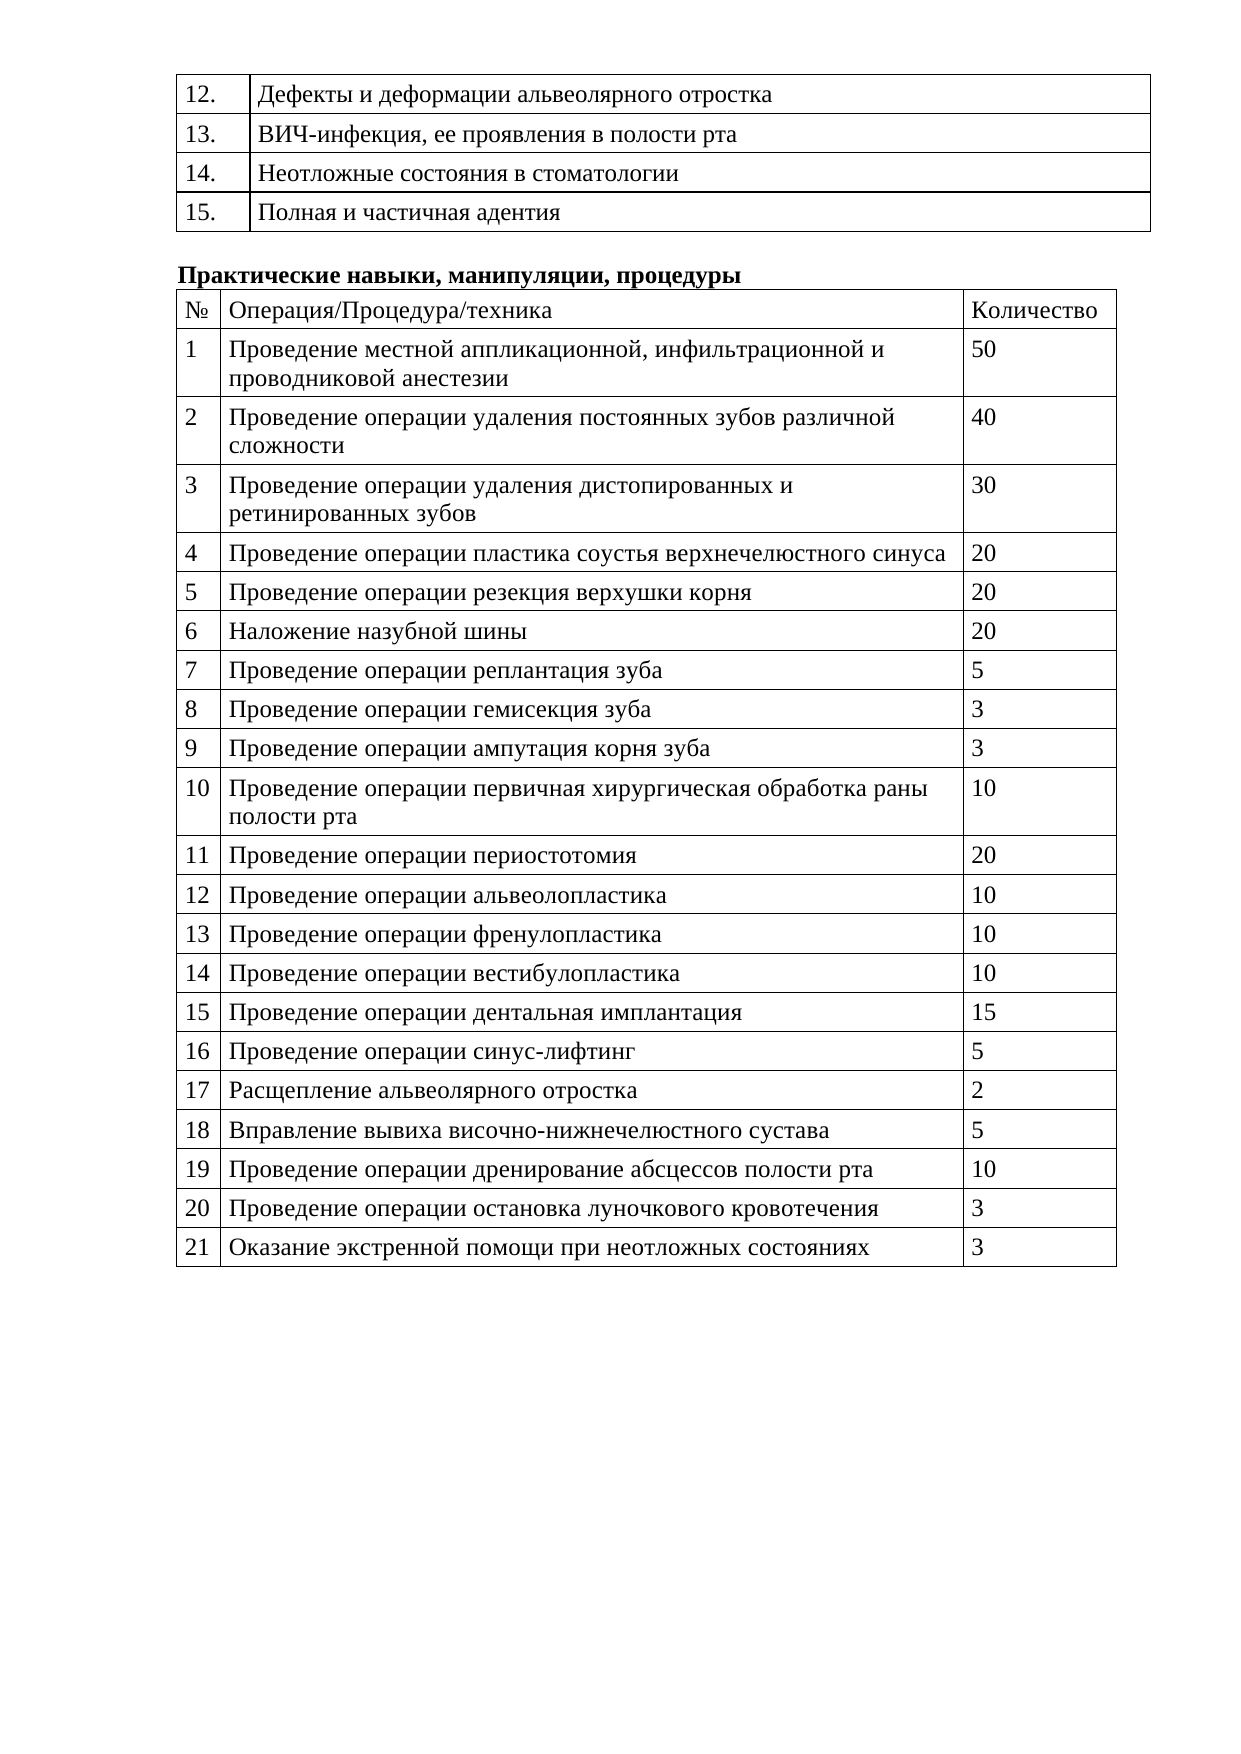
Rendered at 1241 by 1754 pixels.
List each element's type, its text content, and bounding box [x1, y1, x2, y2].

table_cell 10 [964, 875, 1116, 913]
table_cell 30 [964, 465, 1116, 532]
table_cell Расщепление альвеолярного отростка [221, 1071, 963, 1109]
table_cell Проведение операции пластика соустья верхнечелюстного синуса [221, 533, 963, 571]
table_cell 9 [177, 729, 220, 767]
table_cell Полная и частичная адентия [251, 193, 1150, 231]
table_cell 10 [964, 954, 1116, 992]
table_cell 3 [177, 465, 220, 532]
table_cell 13. [177, 114, 249, 152]
table_cell Проведение операции френулопластика [221, 914, 963, 952]
table_cell 13 [177, 914, 220, 952]
table_cell 3 [964, 690, 1116, 728]
table_cell 12 [177, 875, 220, 913]
table_cell ВИЧ-инфекция, ее проявления в полости рта [251, 114, 1150, 152]
table_cell 17 [177, 1071, 220, 1109]
table_cell 4 [177, 533, 220, 571]
table_cell Наложение назубной шины [221, 611, 963, 649]
table_cell Проведение операции дренирование абсцессов полости рта [221, 1149, 963, 1187]
table_cell 15 [964, 993, 1116, 1031]
table_cell Проведение операции альвеолопластика [221, 875, 963, 913]
table_cell 5 [964, 1032, 1116, 1070]
table_cell Проведение местной аппликационной, инфильтрационной и проводниковой анестезии [221, 329, 963, 396]
table_cell 10 [964, 768, 1116, 835]
table_cell Оказание экстренной помощи при неотложных состояниях [221, 1228, 963, 1266]
table_cell 20 [177, 1189, 220, 1227]
table_cell Проведение операции дентальная имплантация [221, 993, 963, 1031]
table_cell 10 [964, 1149, 1116, 1187]
table_cell 8 [177, 690, 220, 728]
table_header Количество [964, 290, 1116, 328]
table_cell 5 [964, 651, 1116, 689]
table_cell 20 [964, 533, 1116, 571]
table_cell Проведение операции удаления дистопированных и ретинированных зубов [221, 465, 963, 532]
table_cell Неотложные состояния в стоматологии [251, 153, 1150, 191]
table_cell 5 [964, 1110, 1116, 1148]
table_cell 11 [177, 836, 220, 874]
table_cell 6 [177, 611, 220, 649]
table_cell 16 [177, 1032, 220, 1070]
table_cell Проведение операции синус-лифтинг [221, 1032, 963, 1070]
table_cell 21 [177, 1228, 220, 1266]
table_cell Проведение операции остановка луночкового кровотечения [221, 1189, 963, 1227]
table_cell 12. [177, 75, 249, 113]
table_cell 20 [964, 611, 1116, 649]
table_cell 20 [964, 836, 1116, 874]
table_cell 3 [964, 729, 1116, 767]
table_cell Дефекты и деформации альвеолярного отростка [251, 75, 1150, 113]
table_cell 14. [177, 153, 249, 191]
table_cell Проведение операции вестибулопластика [221, 954, 963, 992]
table_cell 7 [177, 651, 220, 689]
table_cell 10 [177, 768, 220, 835]
table_cell 50 [964, 329, 1116, 396]
table_cell 40 [964, 397, 1116, 464]
table_cell 20 [964, 572, 1116, 610]
table_cell 5 [177, 572, 220, 610]
table_cell Проведение операции периостотомия [221, 836, 963, 874]
table_cell 2 [964, 1071, 1116, 1109]
table_cell 1 [177, 329, 220, 396]
table_cell 18 [177, 1110, 220, 1148]
table_header № [177, 290, 220, 328]
table_cell 3 [964, 1189, 1116, 1227]
table_cell 2 [177, 397, 220, 464]
table_cell 19 [177, 1149, 220, 1187]
table_cell Проведение операции первичная хирургическая обработка раны полости рта [221, 768, 963, 835]
table_header Операция/Процедура/техника [221, 290, 963, 328]
table_cell 15. [177, 193, 249, 231]
table_cell 3 [964, 1228, 1116, 1266]
table_cell Проведение операции реплантация зуба [221, 651, 963, 689]
list Практические навыки, манипуляции, процедуры [177, 260, 1152, 289]
table_cell Проведение операции резекция верхушки корня [221, 572, 963, 610]
table_cell 14 [177, 954, 220, 992]
table_cell Проведение операции ампутация корня зуба [221, 729, 963, 767]
table_cell 15 [177, 993, 220, 1031]
table_cell Вправление вывиха височно-нижнечелюстного сустава [221, 1110, 963, 1148]
table_cell Проведение операции удаления постоянных зубов различной сложности [221, 397, 963, 464]
table_cell Проведение операции гемисекция зуба [221, 690, 963, 728]
table_cell 10 [964, 914, 1116, 952]
